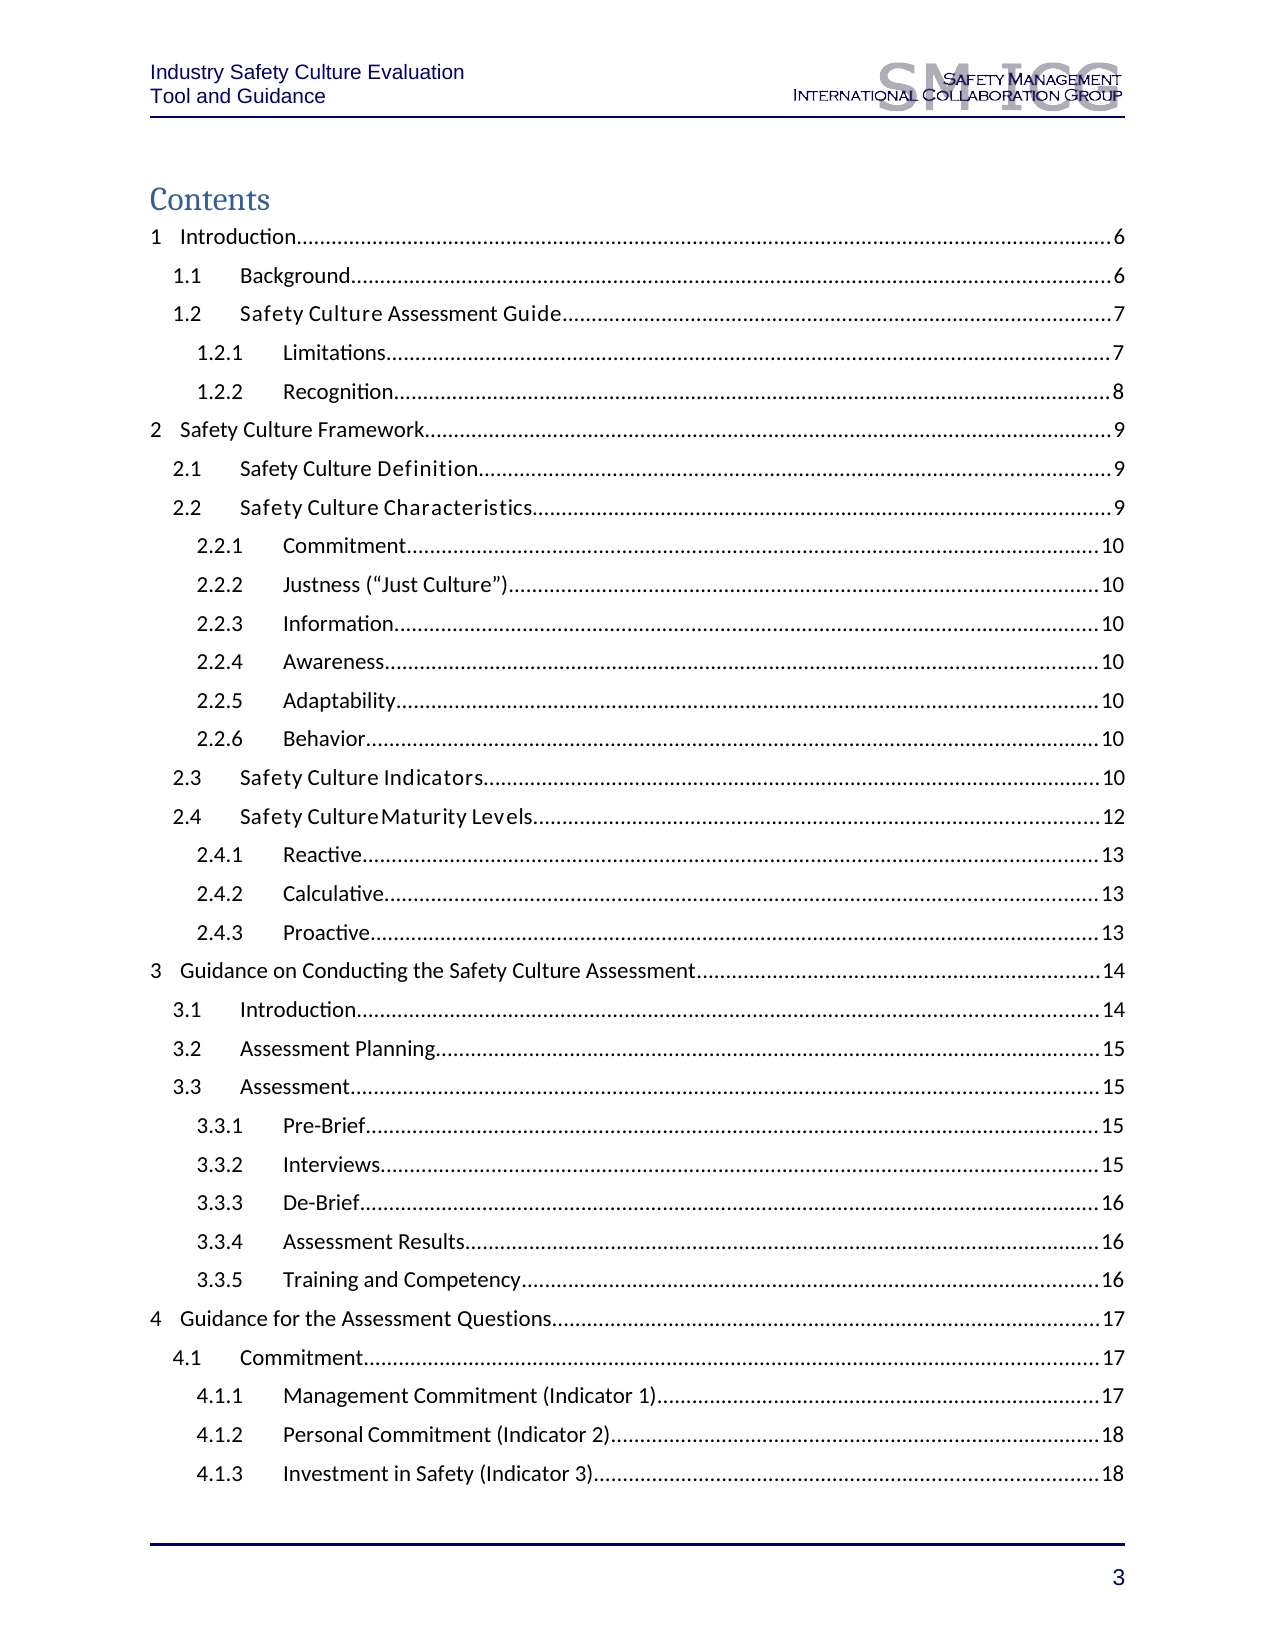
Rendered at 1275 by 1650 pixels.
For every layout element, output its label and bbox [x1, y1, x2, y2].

picture [783, 49, 1132, 123]
